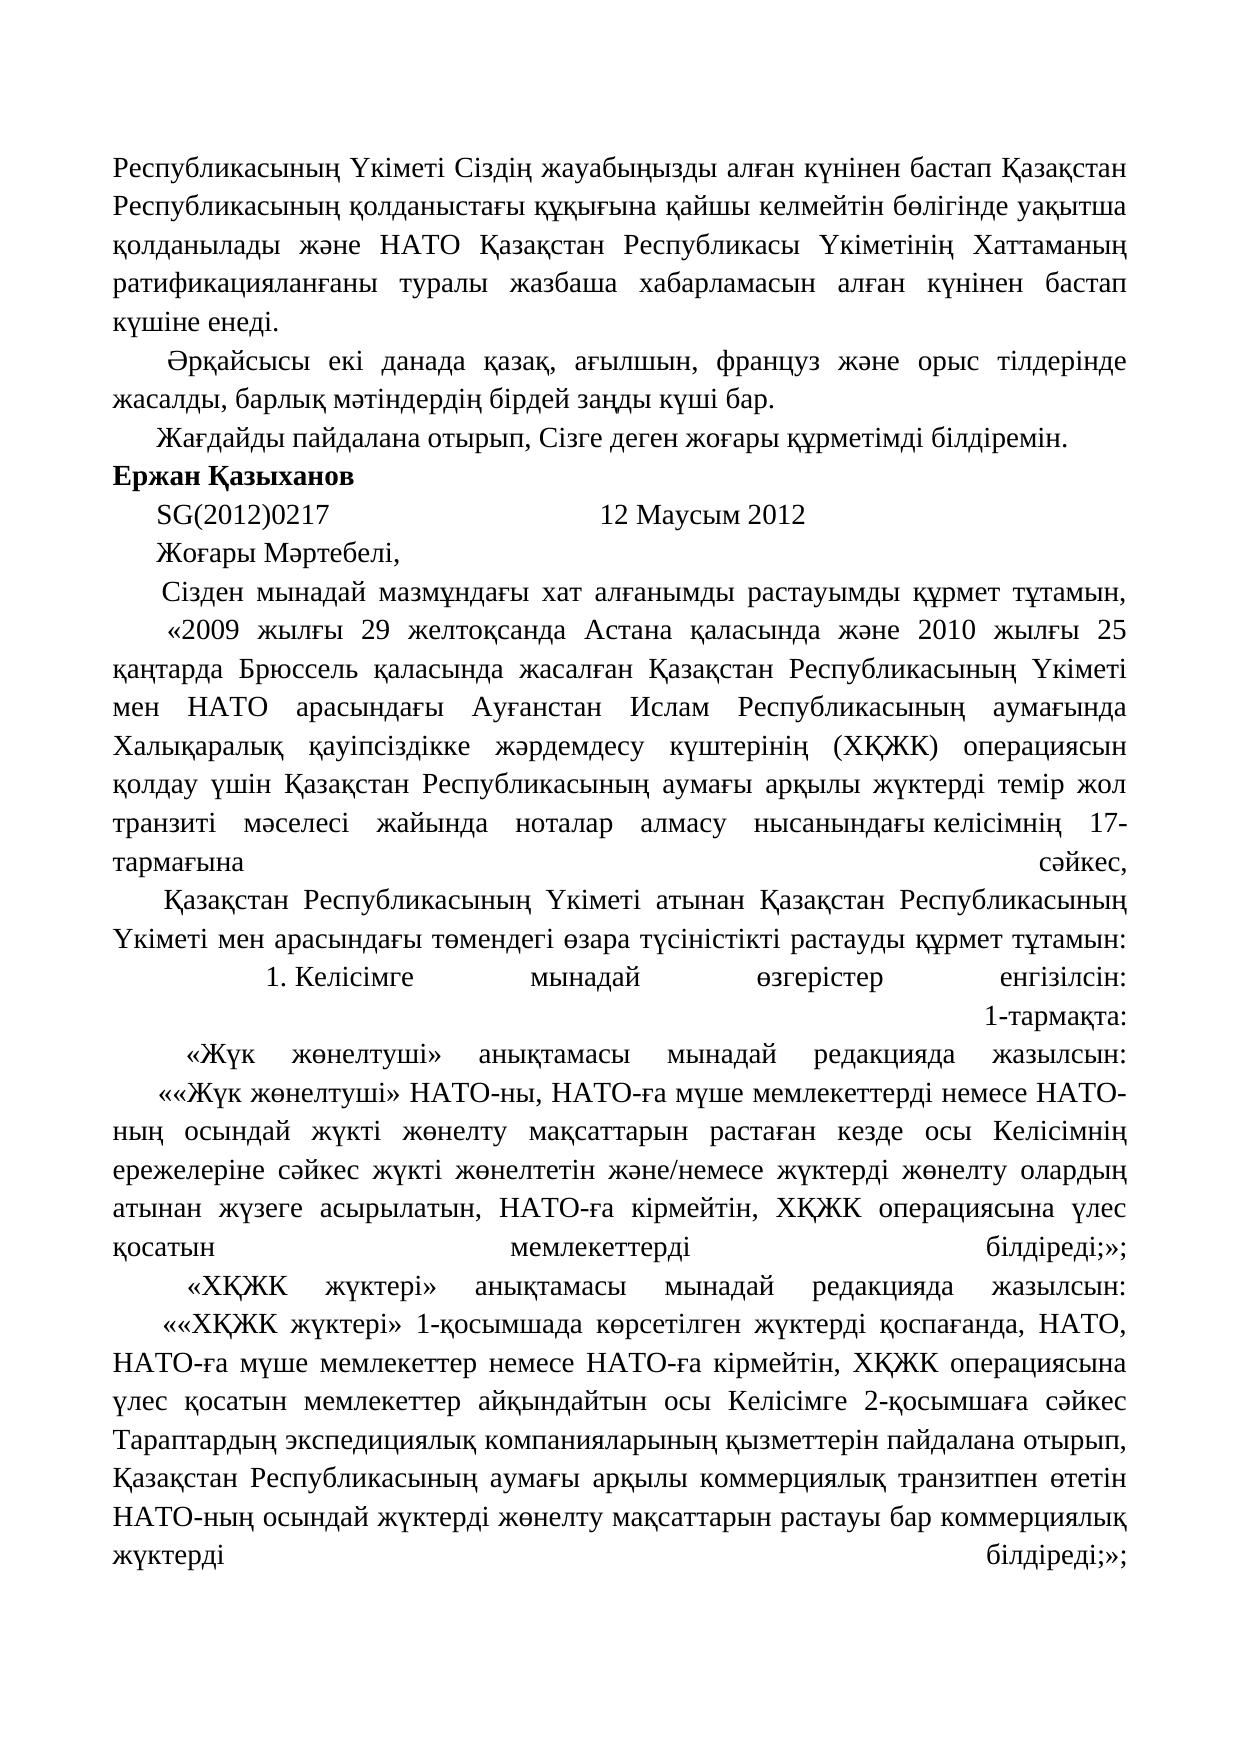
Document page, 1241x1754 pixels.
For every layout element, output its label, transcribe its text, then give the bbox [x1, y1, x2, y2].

text Ержан Қазыханов [112, 458, 1128, 492]
text Әрқайсысы екі данада қазақ, ағылшын, француз және орыс тілдерінде жасалды, барлық мәтіндердің бірдей заңды күші бар. [112, 343, 1128, 415]
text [112, 150, 1128, 338]
text Жағдайды пайдалана отырып, Сізге деген жоғары құрметімді білдіремін. [112, 420, 1128, 453]
text Жоғары Мәртебелі, [112, 535, 1128, 569]
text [112, 574, 1128, 1571]
text SG(2012)0217 12 Маусым 2012 [112, 497, 1128, 530]
